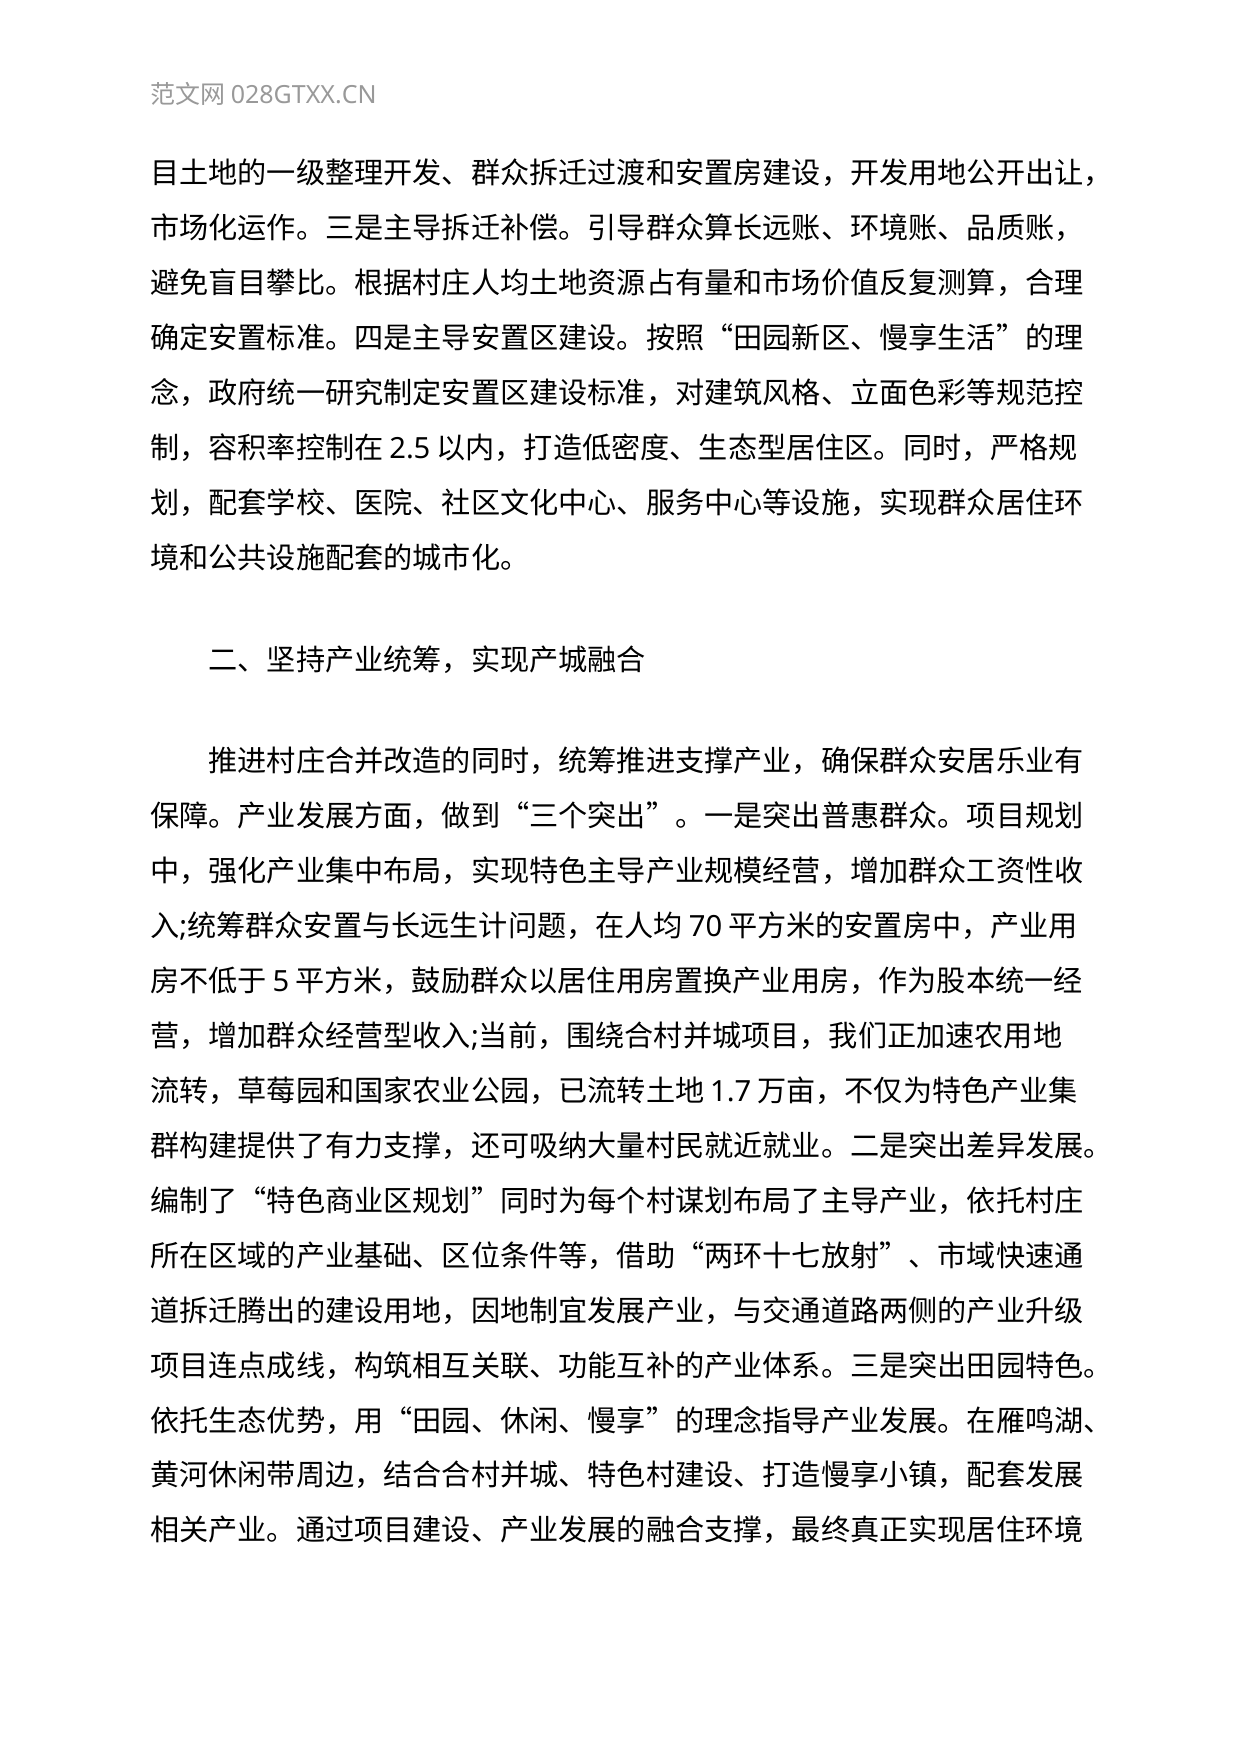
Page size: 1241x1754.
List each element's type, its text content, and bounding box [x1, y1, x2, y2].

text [150, 738, 1090, 1549]
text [150, 150, 1090, 577]
text 二、坚持产业统筹，实现产城融合 [150, 636, 1090, 678]
